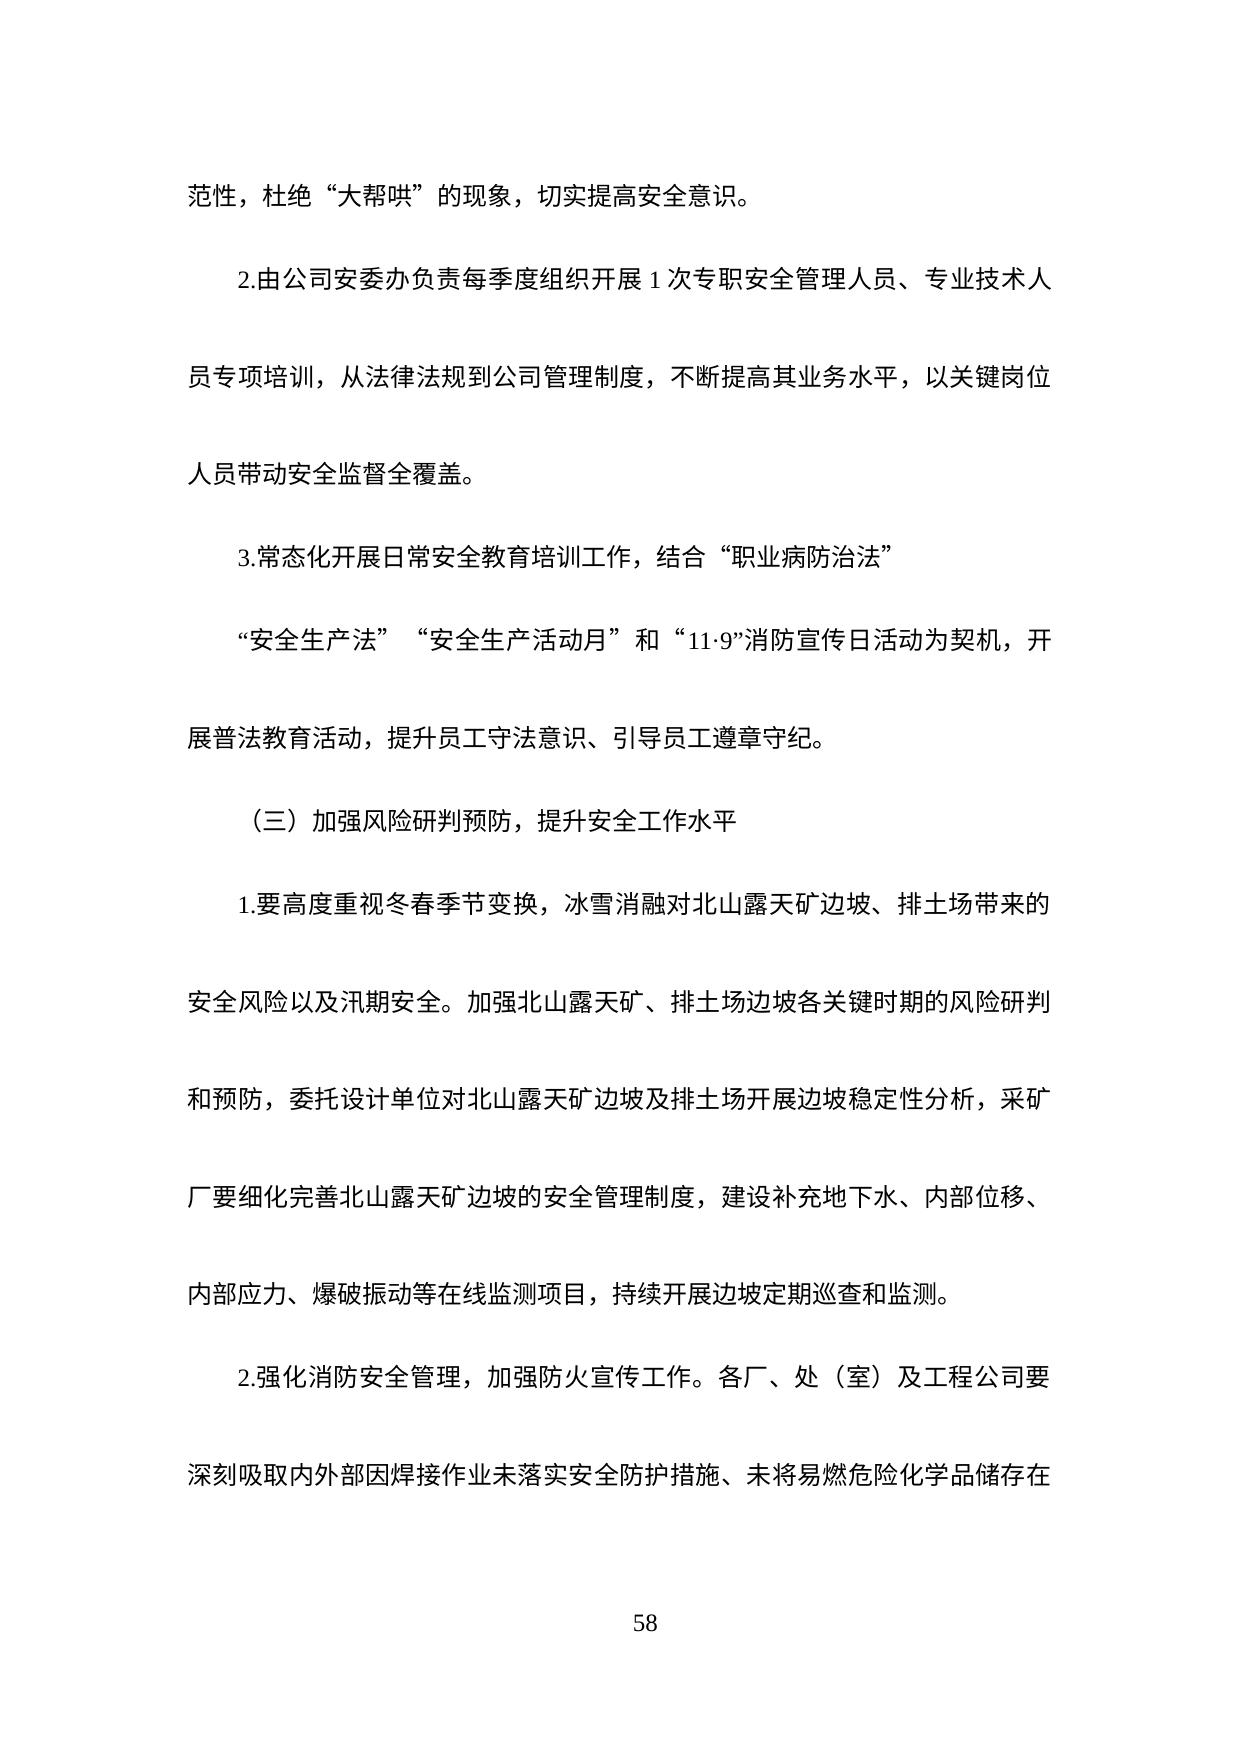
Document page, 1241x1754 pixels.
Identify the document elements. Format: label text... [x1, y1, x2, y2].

text 2.由公司安委办负责每季度组织开展1次专职安全管理人员、专业技术人员专项培训，从法律法规到公司管理制度，不断提高其业务水平，以关键岗位人员带动安全监督全覆盖。 [187, 245, 1053, 505]
text （三）加强风险研判预防，提升安全工作水平 [187, 787, 1053, 852]
text “安全生产法”“安全生产活动月”和“11·9”消防宣传日活动为契机，开展普法教育活动，提升员工守法意识、引导员工遵章守纪。 [187, 606, 1053, 769]
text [187, 1343, 1053, 1506]
text 3.常态化开展日常安全教育培训工作，结合“职业病防治法” [187, 523, 1053, 588]
text 1.要高度重视冬春季节变换，冰雪消融对北山露天矿边坡、排土场带来的安全风险以及汛期安全。加强北山露天矿、排土场边坡各关键时期的风险研判和预防，委托设计单位对北山露天矿边坡及排土场开展边坡稳定性分析，采矿厂要细化完善北山露天矿边坡的安全管理制度，建设补充地下水、内部位移、内部应力、爆破振动等在线监测项目，持续开展边坡定期巡查和监测。 [187, 870, 1053, 1325]
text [187, 162, 1053, 227]
